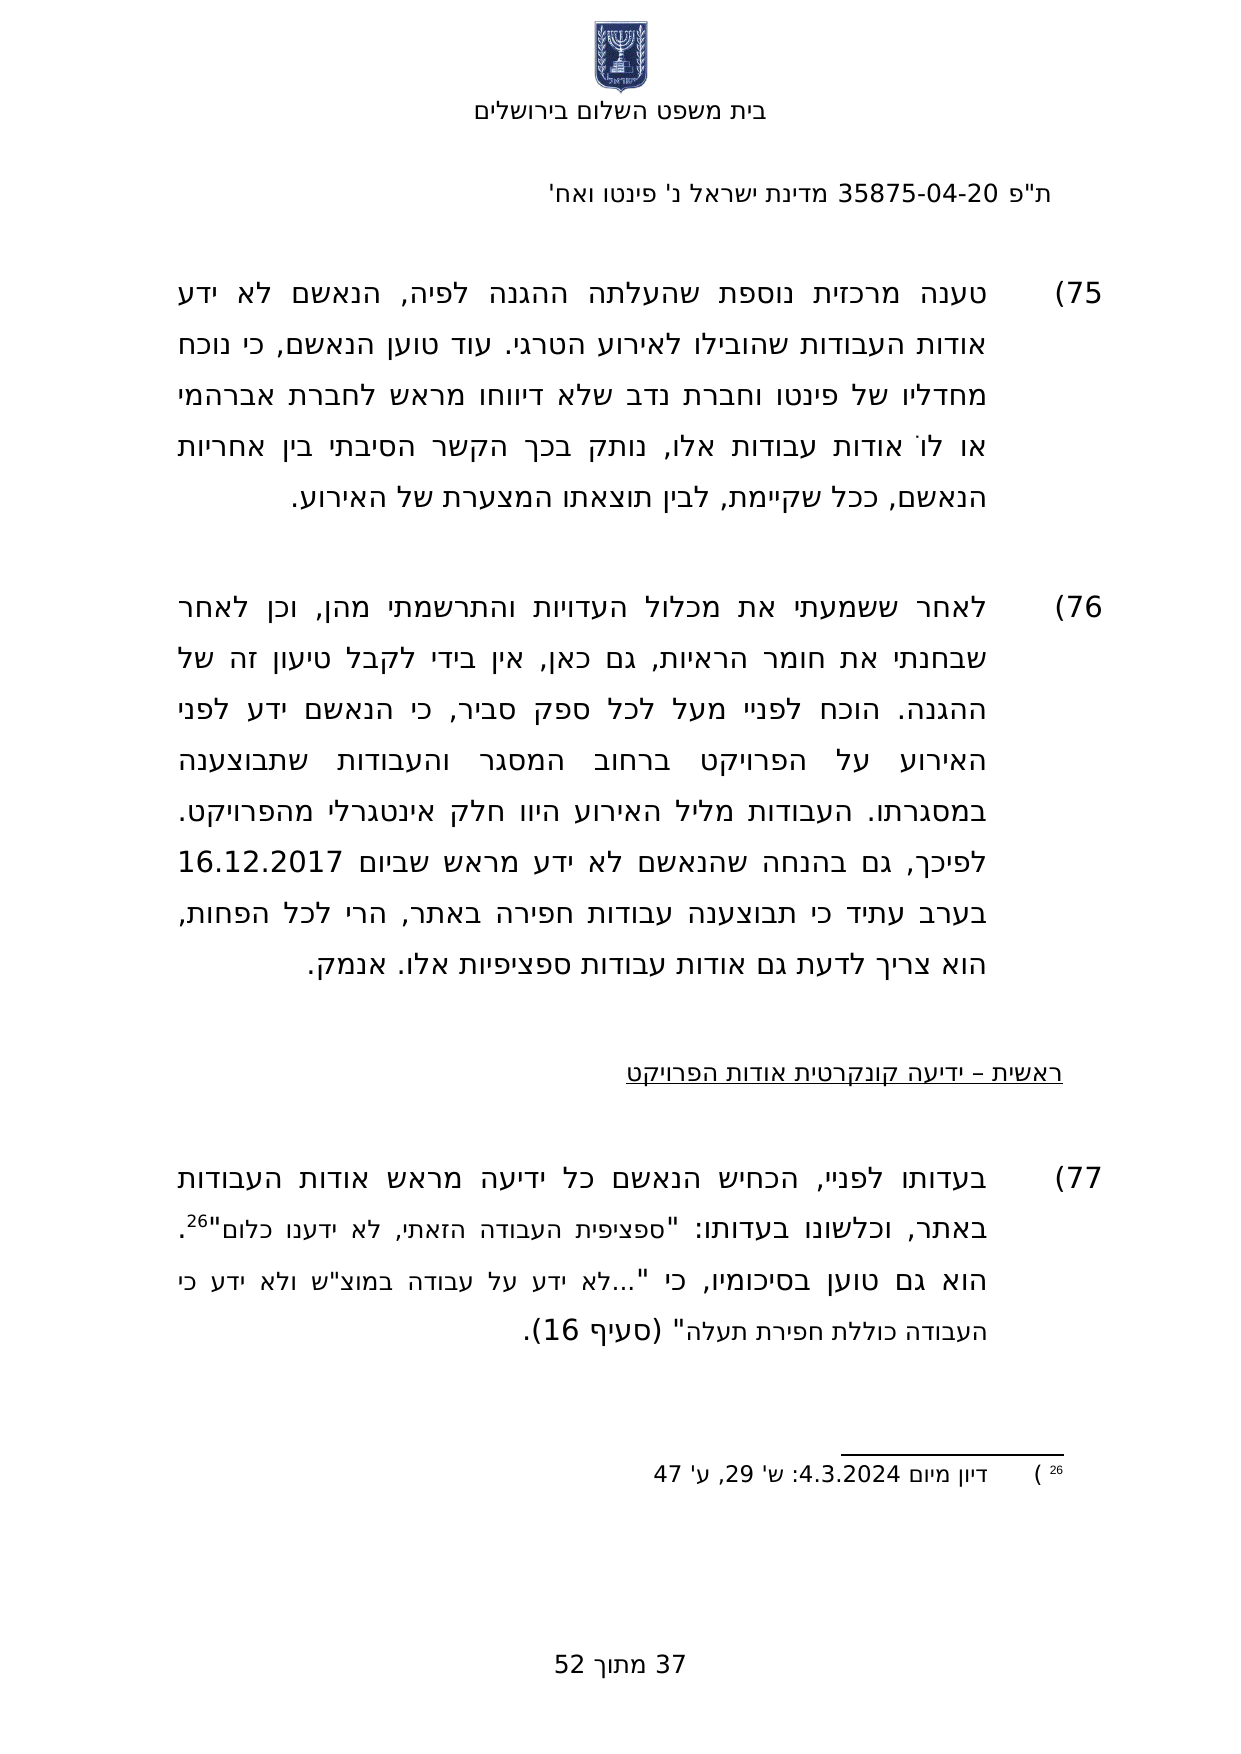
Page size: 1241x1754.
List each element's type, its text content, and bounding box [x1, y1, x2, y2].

list בעדותו לפניי, הכחיש הנאשם כל ידיעה מראש אודות העבודות באתר, וכלשונו בעדותו: "ספציפית העבודה הזאתי, לא ידענו כלום". הוא גם טוען בסיכומיו, כי "...לא ידע על עבודה במוצ"ש ולא ידע כי העבודה כוללת חפירת תעלה" (סעיף 16). [177, 1161, 1054, 1348]
list לאחר ששמעתי את מכלול העדויות והתרשמתי מהן, וכן לאחר שבחנתי את חומר הראיות, גם כאן, אין בידי לקבל טיעון זה של ההגנה. הוכח לפניי מעל לכל ספק סביר, כי הנאשם ידע לפני האירוע על הפרויקט ברחוב המסגר והעבודות שתבוצענה במסגרתו. העבודות מליל האירוע היוו חלק אינטגרלי מהפרויקט. לפיכך, גם בהנחה שהנאשם לא ידע מראש שביום 16.12.2017 בערב עתיד כי תבוצענה עבודות חפירה באתר, הרי לכל הפחות, הוא צריך לדעת גם אודות עבודות ספציפיות אלו. אנמק. [177, 591, 1054, 981]
text ראשית – ידיעה קונקרטית אודות הפרויקט [177, 1058, 1063, 1087]
picture [589, 19, 651, 96]
list טענה מרכזית נוספת שהעלתה ההגנה לפיה, הנאשם לא ידע אודות העבודות שהובילו לאירוע הטרגי. עוד טוען הנאשם, כי נוכח מחדליו של פינטו וחברת נדב שלא דיווחו מראש לחברת אברהמי או לוֹ אודות עבודות אלו, נותק בכך הקשר הסיבתי בין אחריות הנאשם, ככל שקיימת, לבין תוצאתו המצערת של האירוע. [177, 277, 1054, 514]
